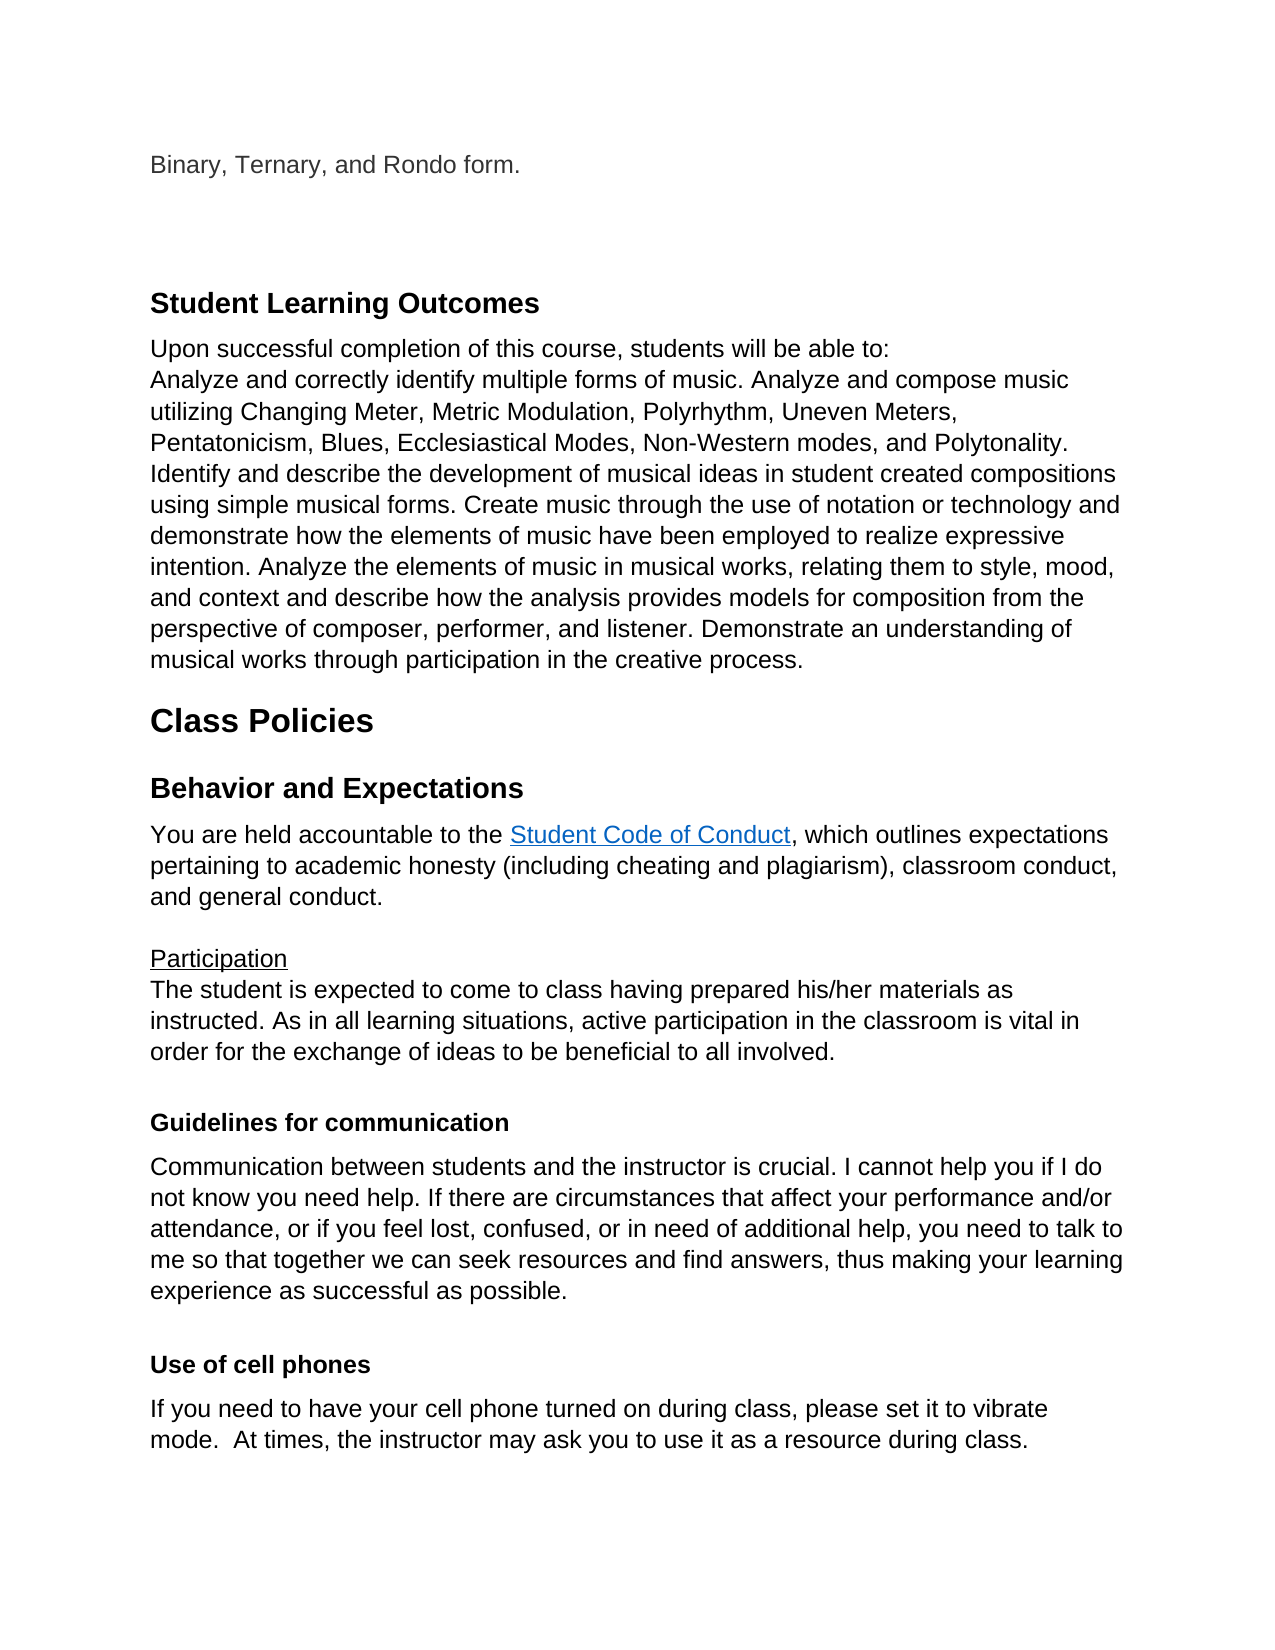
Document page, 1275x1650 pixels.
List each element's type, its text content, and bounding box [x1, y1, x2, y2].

text Analyze and correctly identify multiple forms of music. Analyze and compose music utilizing Changing Meter, Metric Modulation, Polyrhythm, Uneven Meters, Pentatonicism, Blues, Ecclesiastical Modes, Non-Western modes, and Polytonality. Identify and describe the development of musical ideas in student created compositions using simple musical forms. Create music through the use of notation or technology and demonstrate how the elements of music have been employed to realize expressive intention. Analyze the elements of music in musical works, relating them to style, mood, and context and describe how the analysis provides models for composition from the perspective of composer, performer, and listener. Demonstrate an understanding of musical works through participation in the creative process. [150, 365, 1125, 673]
text The student is expected to come to class having prepared his/her materials as instructed. As in all learning situations, active participation in the classroom is vital in order for the exchange of ideas to be beneficial to all involved. [150, 975, 1125, 1066]
subtitle Student Learning Outcomes [150, 286, 1125, 319]
subtitle Behavior and Expectations [150, 771, 1125, 805]
subtitle Guidelines for communication [150, 1108, 1125, 1137]
subtitle Use of cell phones [150, 1350, 1125, 1379]
text Participation [150, 944, 1125, 973]
text Communication between students and the instructor is crucial. I cannot help you if I do not know you need help. If there are circumstances that affect your performance and/or attendance, or if you feel lost, confused, or in need of additional help, you need to talk to me so that together we can seek resources and find answers, thus making your learning experience as successful as possible. [150, 1152, 1125, 1304]
subtitle Class Policies [150, 701, 1125, 739]
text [150, 150, 1125, 179]
text If you need to have your cell phone turned on during class, please set it to vibrate mode. At times, the instructor may ask you to use it as a resource during class. [150, 1394, 1125, 1454]
text You are held accountable to the Student Code of Conduct, which outlines expectations pertaining to academic honesty (including cheating and plagiarism), classroom conduct, and general conduct. [150, 820, 1125, 911]
text Upon successful completion of this course, students will be able to: [150, 334, 1125, 363]
